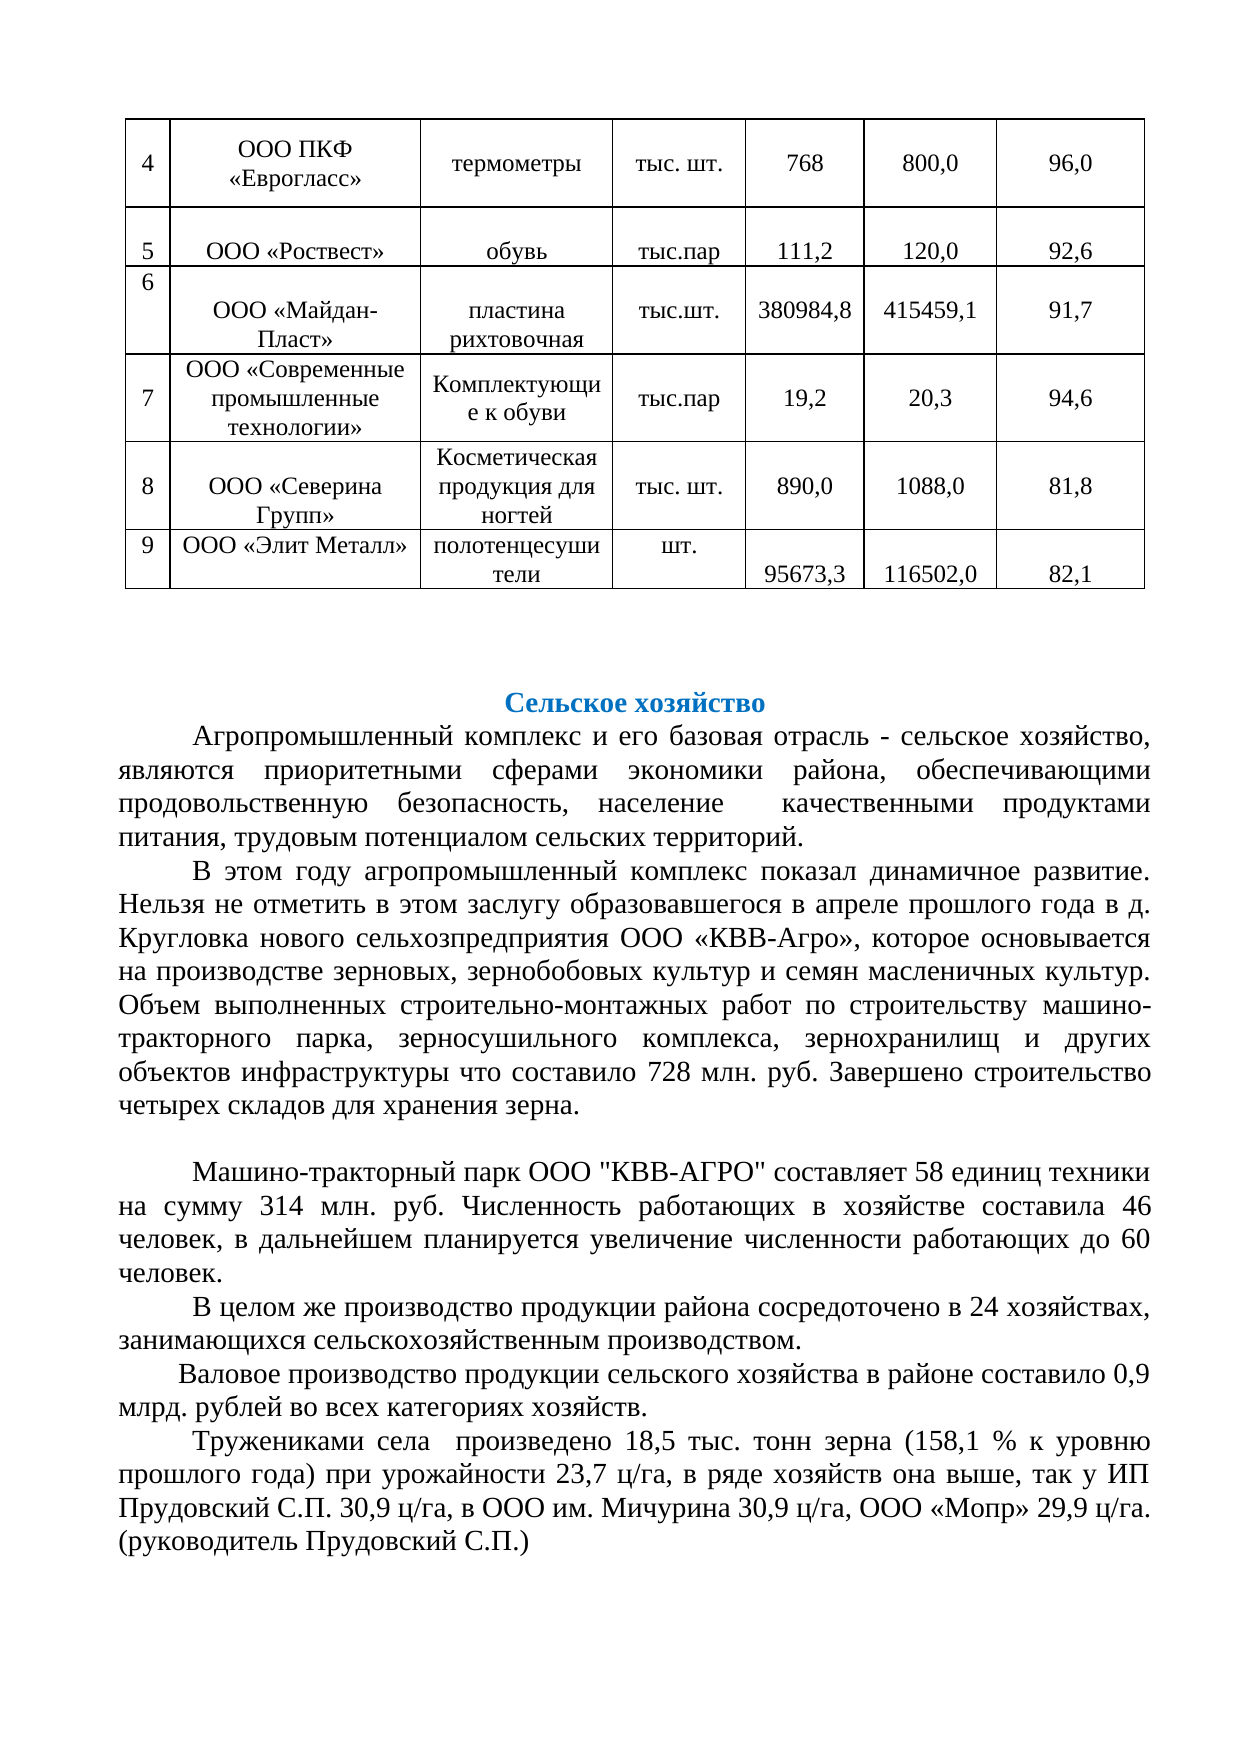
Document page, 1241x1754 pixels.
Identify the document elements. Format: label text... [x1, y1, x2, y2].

table_cell 82,1 [997, 530, 1144, 587]
table_cell 81,8 [997, 442, 1144, 528]
table_cell тыс.шт. [613, 267, 745, 353]
table_cell 8 [126, 442, 169, 528]
title Сельское хозяйство [118, 685, 1152, 718]
table_cell тыс.пар [613, 355, 745, 441]
table_cell 94,6 [997, 355, 1144, 441]
table_cell 19,2 [746, 355, 863, 441]
table_cell шт. [613, 530, 745, 587]
table_cell 91,7 [997, 267, 1144, 353]
table_cell 415459,1 [865, 267, 996, 353]
table_cell термометры [421, 120, 612, 206]
table_cell 7 [126, 355, 169, 441]
table_cell ООО ПКФ «Еврогласс» [171, 120, 420, 206]
table_cell полотенцесушители [421, 530, 612, 587]
text Машино-тракторный парк ООО "КВВ-АГРО" составляет 58 единиц техники на сумму 314 млн. руб. Численность работающих в хозяйстве составила 46 человек, в дальнейшем планируется увеличение численности работающих до 60 человек. [118, 1154, 1152, 1289]
title В целом же производство продукции района сосредоточено в 24 хозяйствах, занимающихся сельскохозяйственным производством. [118, 1289, 1152, 1356]
table_cell тыс. шт. [613, 120, 745, 206]
table_cell ООО «Современные промышленные технологии» [171, 355, 420, 441]
text В этом году агропромышленный комплекс показал динамичное развитие. Нельзя не отметить в этом заслугу образовавшегося в апреле прошлого года в д. Кругловка нового сельхозпредприятия ООО «КВВ-Агро», которое основывается на производстве зерновых, зернобобовых культур и семян масленичных культур. Объем выполненных строительно-монтажных работ по строительству машино-тракторного парка, зерносушильного комплекса, зернохранилищ и других объектов инфраструктуры что составило 728 млн. руб. Завершено строительство четырех складов для хранения зерна. [118, 853, 1152, 1121]
table_cell 800,0 [865, 120, 996, 206]
table_cell ООО «Северина Групп» [171, 442, 420, 528]
text Валовое производство продукции сельского хозяйства в районе составило 0,9 млрд. рублей во всех категориях хозяйств. [118, 1356, 1152, 1423]
table_cell 1088,0 [865, 442, 996, 528]
table_cell 96,0 [997, 120, 1144, 206]
table_cell 120,0 [865, 208, 996, 265]
table_cell ООО «Элит Металл» [171, 530, 420, 587]
table_cell 20,3 [865, 355, 996, 441]
table_cell 4 [126, 120, 169, 206]
table_cell ООО «Майдан-Пласт» [171, 267, 420, 353]
table_cell 9 [126, 530, 169, 587]
table_cell тыс.пар [613, 208, 745, 265]
table_cell 768 [746, 120, 863, 206]
table_cell 92,6 [997, 208, 1144, 265]
title Агропромышленный комплекс и его базовая отрасль - сельское хозяйство, являются приоритетными сферами экономики района, обеспечивающими продовольственную безопасность, население качественными продуктами питания, трудовым потенциалом сельских территорий. [118, 718, 1152, 853]
table_cell 5 [126, 208, 169, 265]
table_cell 95673,3 [746, 530, 863, 587]
table_cell 6 [126, 267, 169, 353]
table_cell обувь [421, 208, 612, 265]
table_cell 890,0 [746, 442, 863, 528]
table_cell Косметическая продукция для ногтей [421, 442, 612, 528]
table_cell 380984,8 [746, 267, 863, 353]
table_cell ООО «Роствест» [171, 208, 420, 265]
table_cell пластина рихтовочная [421, 267, 612, 353]
text Тружениками села произведено 18,5 тыс. тонн зерна (158,1 % к уровню прошлого года) при урожайности 23,7 ц/га, в ряде хозяйств она выше, так у ИП Прудовский С.П. 30,9 ц/га, в ООО им. Мичурина 30,9 ц/га, ООО «Мопр» 29,9 ц/га. (руководитель Прудовский С.П.) [118, 1423, 1152, 1557]
table_cell Комплектующие к обуви [421, 355, 612, 441]
table_cell 111,2 [746, 208, 863, 265]
table_cell тыс. шт. [613, 442, 745, 528]
table_cell 116502,0 [865, 530, 996, 587]
